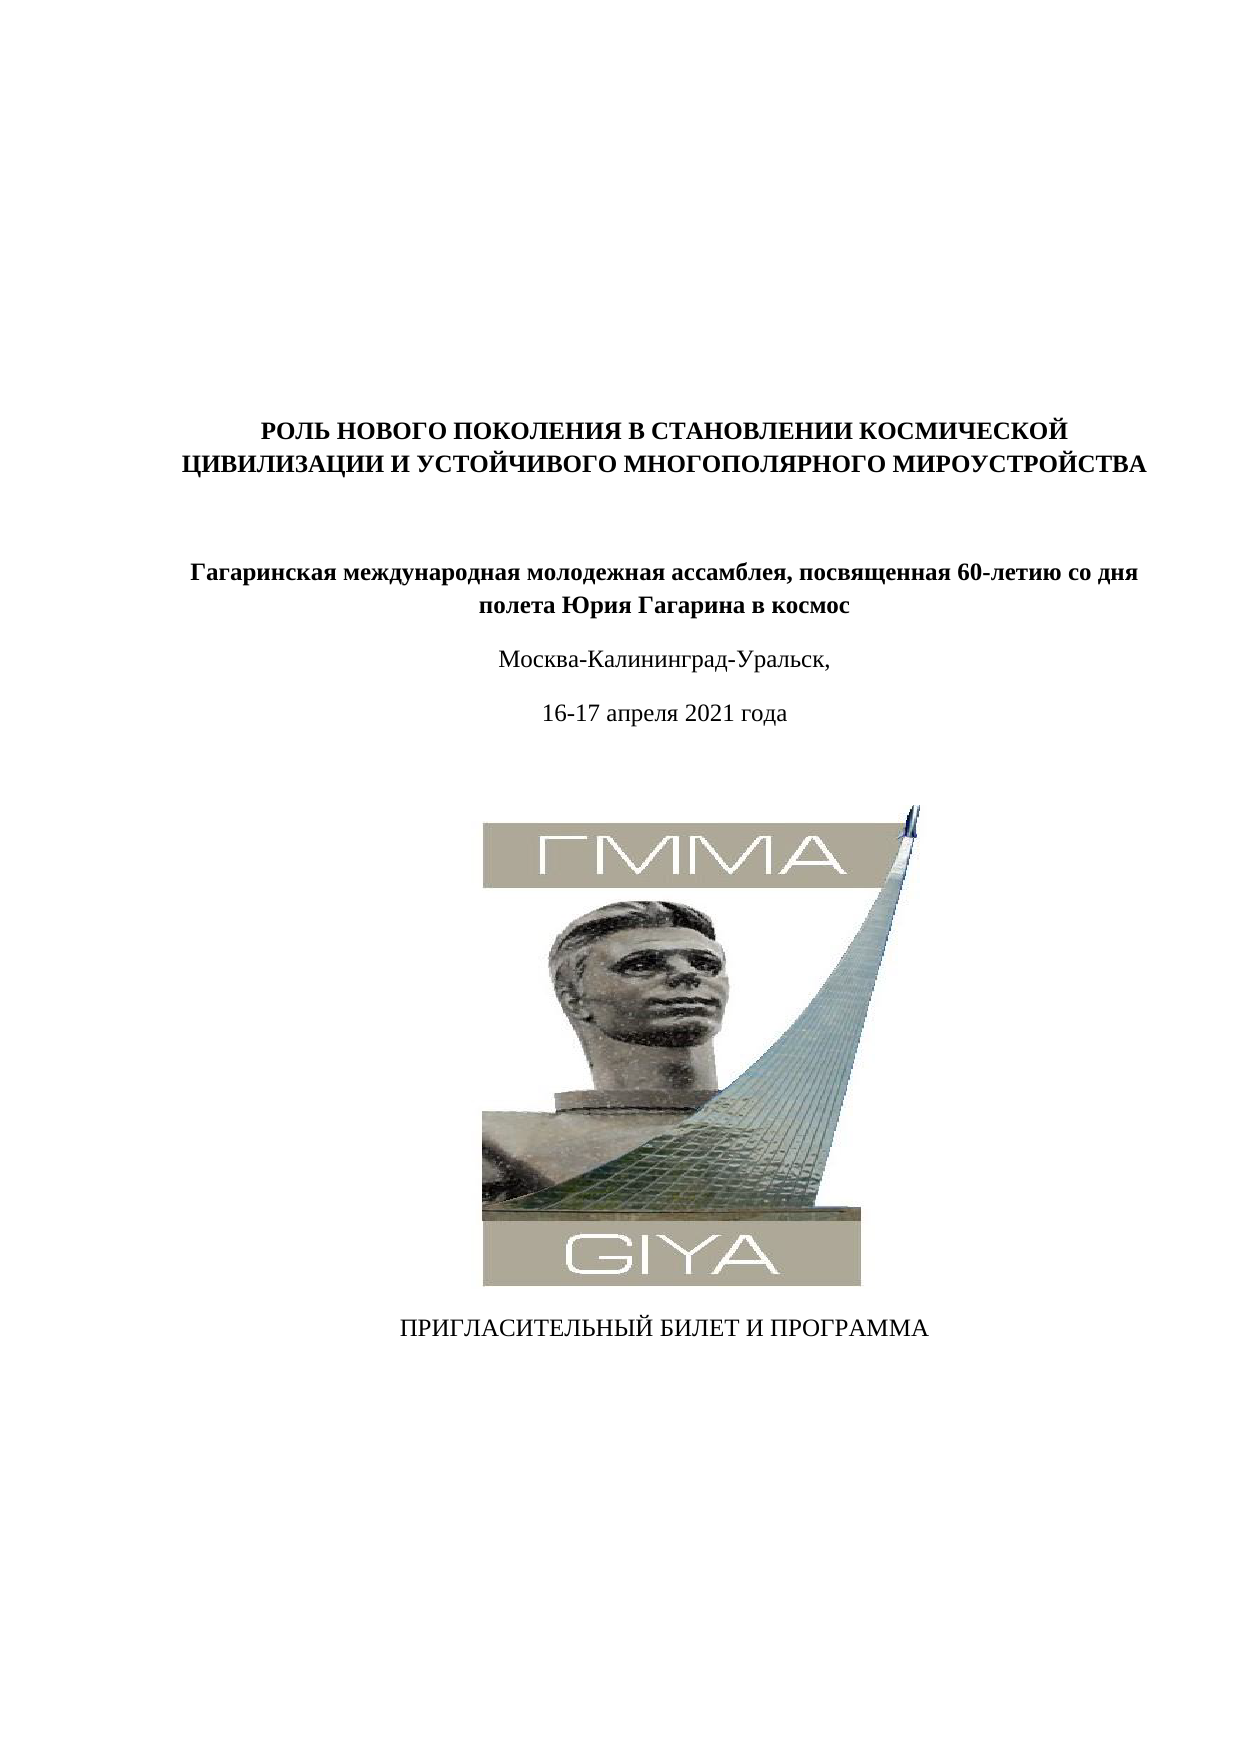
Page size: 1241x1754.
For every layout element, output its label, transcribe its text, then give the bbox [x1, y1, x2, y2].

text Гагаринская международная молодежная ассамблея, посвященная 60-летию со дня полета Юрия Гагарина в космос [177, 557, 1152, 619]
text РОЛЬ НОВОГО ПОКОЛЕНИЯ В СТАНОВЛЕНИИ КОСМИЧЕСКОЙ ЦИВИЛИЗАЦИИ И УСТОЙЧИВОГО МНОГОПОЛЯРНОГО МИРОУСТРОЙСТВА [177, 416, 1152, 478]
text ПРИГЛАСИТЕЛЬНЫЙ БИЛЕТ И ПРОГРАММА [177, 1313, 1152, 1342]
text Москва-Калининград-Уральск, [177, 644, 1152, 672]
text 16-17 апреля 2021 года [177, 698, 1152, 726]
